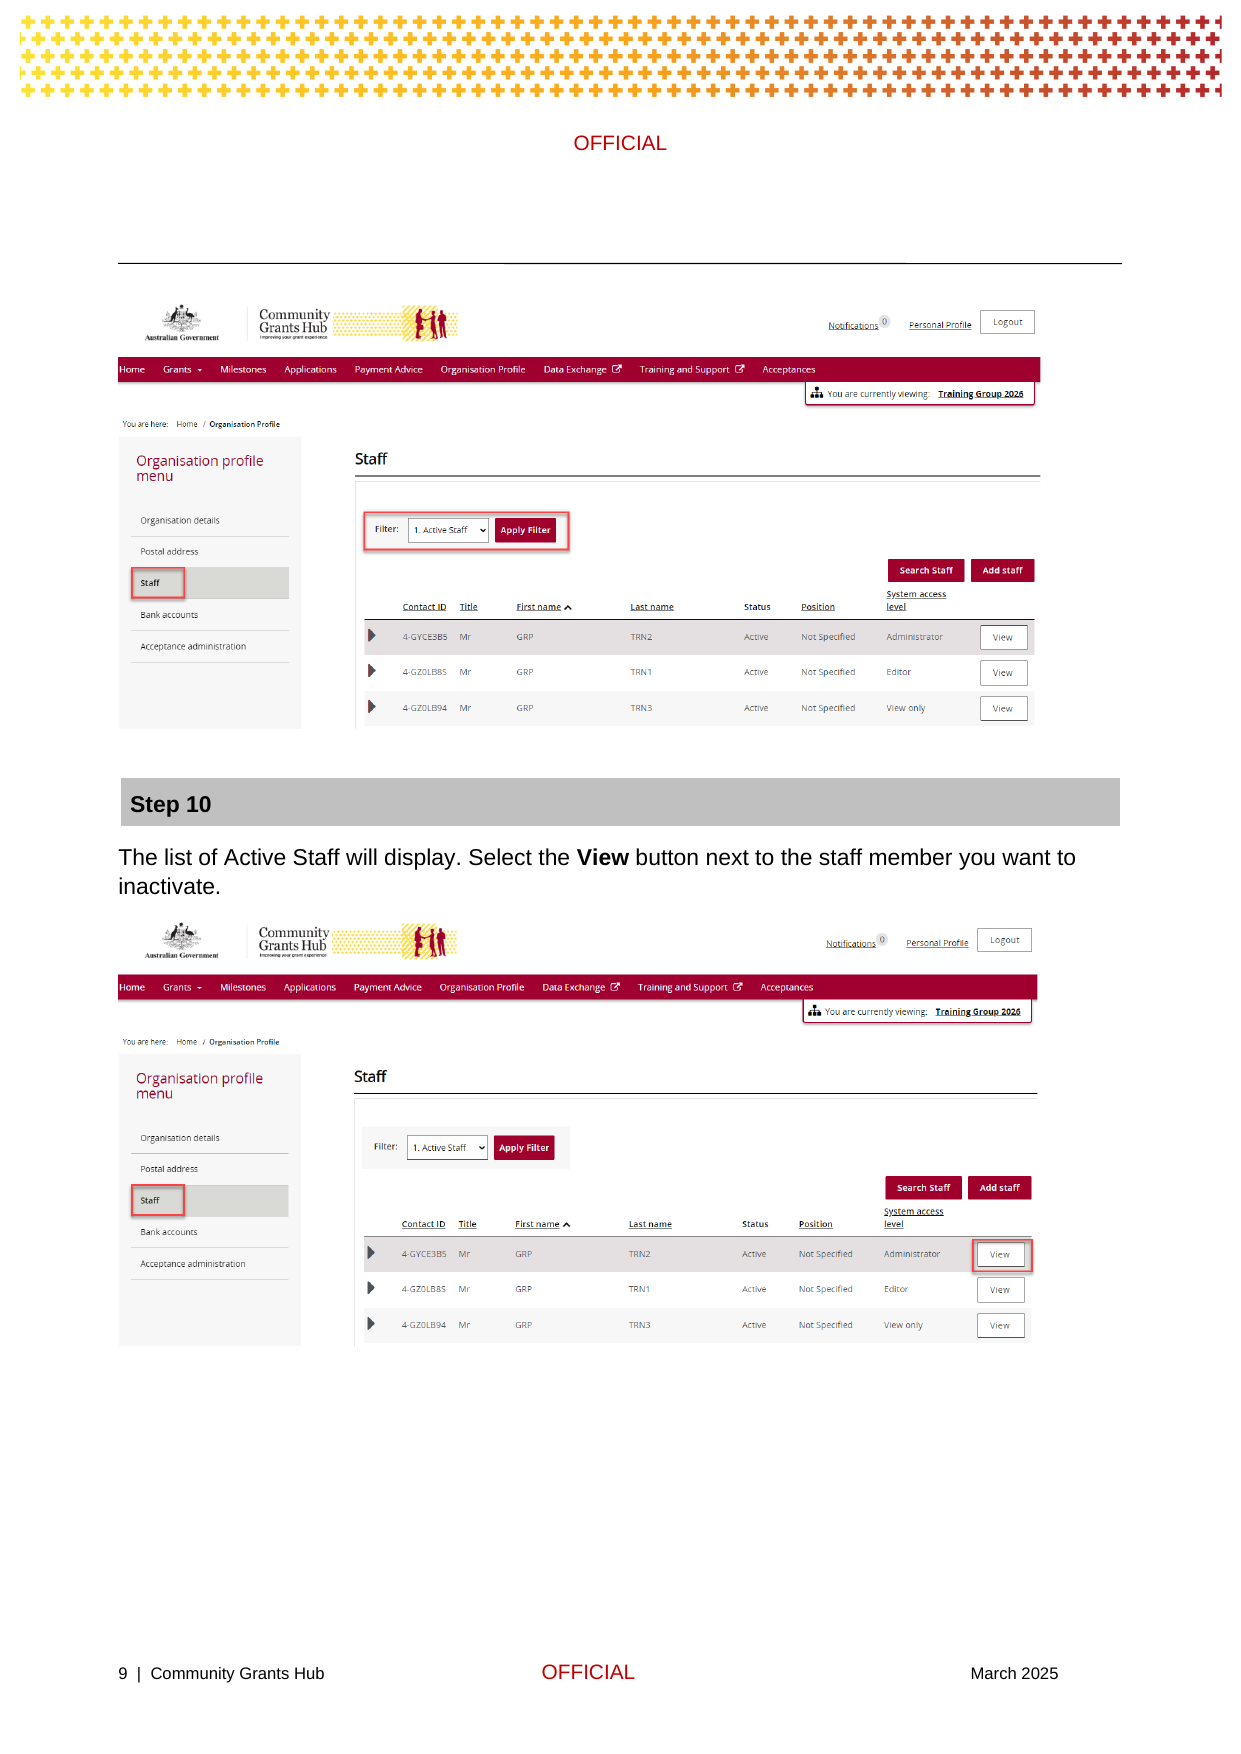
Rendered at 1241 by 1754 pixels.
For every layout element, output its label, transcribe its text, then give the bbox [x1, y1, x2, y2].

subtitle Step 10 [122, 780, 1119, 825]
picture [0, 0, 1241, 107]
text The list of Active Staff will display. Select the View button next to the staff member you want to inactivate. [118, 841, 1122, 899]
picture [118, 913, 1038, 1346]
picture [118, 295, 1041, 729]
